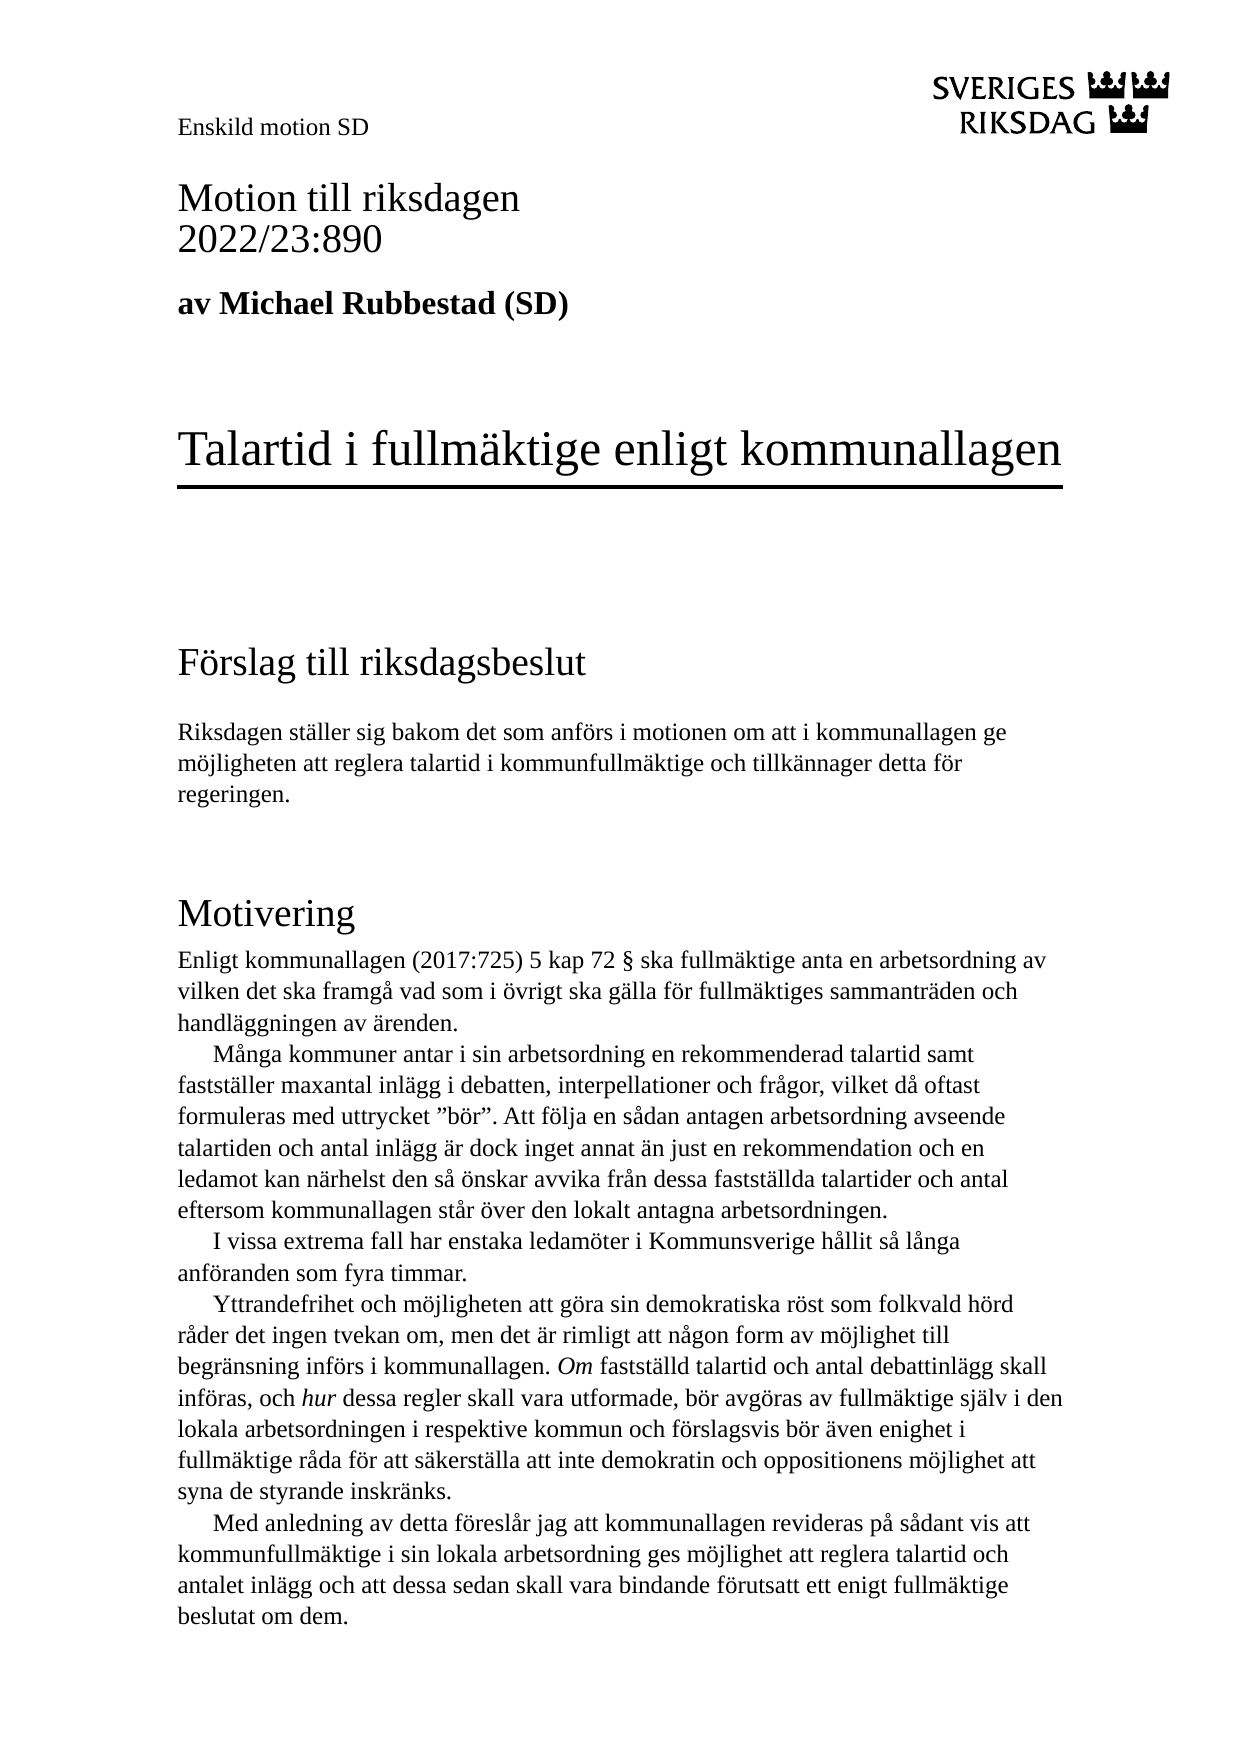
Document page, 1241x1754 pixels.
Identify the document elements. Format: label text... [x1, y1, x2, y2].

text Yttrandefrihet och möjligheten att göra sin demokratiska röst som folkvald hörd råder det ingen tvekan om, men det är rimligt att någon form av möjlighet till begränsning införs i kommunallagen. Om fastställd talartid och antal debattinlägg skall införas, och hur dessa regler skall vara utformade, bör avgöras av fullmäktige själv i den lokala arbetsordningen i respektive kommun och förslagsvis bör även enighet i fullmäktige råda för att säkerställa att inte demokratin och oppositionens möjlighet att syna de styrande inskränks. [177, 1286, 1063, 1505]
text I vissa extrema fall har enstaka ledamöter i Kommunsverige hållit så långa anföranden som fyra timmar. [177, 1224, 1063, 1286]
text Med anledning av detta föreslår jag att kommunallagen revideras på sådant vis att kommunfullmäktige i sin lokala arbetsordning ges möjlighet att reglera talartid och antalet inlägg och att dessa sedan skall vara bindande förutsatt ett enigt fullmäktige beslutat om dem. [177, 1505, 1063, 1630]
text Många kommuner antar i sin arbetsordning en rekommenderad talartid samt fastställer maxantal inlägg i debatten, interpellationer och frågor, vilket då oftast formuleras med uttrycket ”bör”. Att följa en sådan antagen arbetsordning avseende talartiden och antal inlägg är dock inget annat än just en rekommendation och en ledamot kan närhelst den så önskar avvika från dessa fastställda talartider och antal eftersom kommunallagen står över den lokalt antagna arbetsordningen. [177, 1036, 1063, 1224]
text Enligt kommunallagen (2017:725) 5 kap 72 § ska fullmäktige anta en arbetsordning av vilken det ska framgå vad som i övrigt ska gälla för fullmäktiges sammanträden och handläggningen av ärenden. [177, 943, 1063, 1036]
